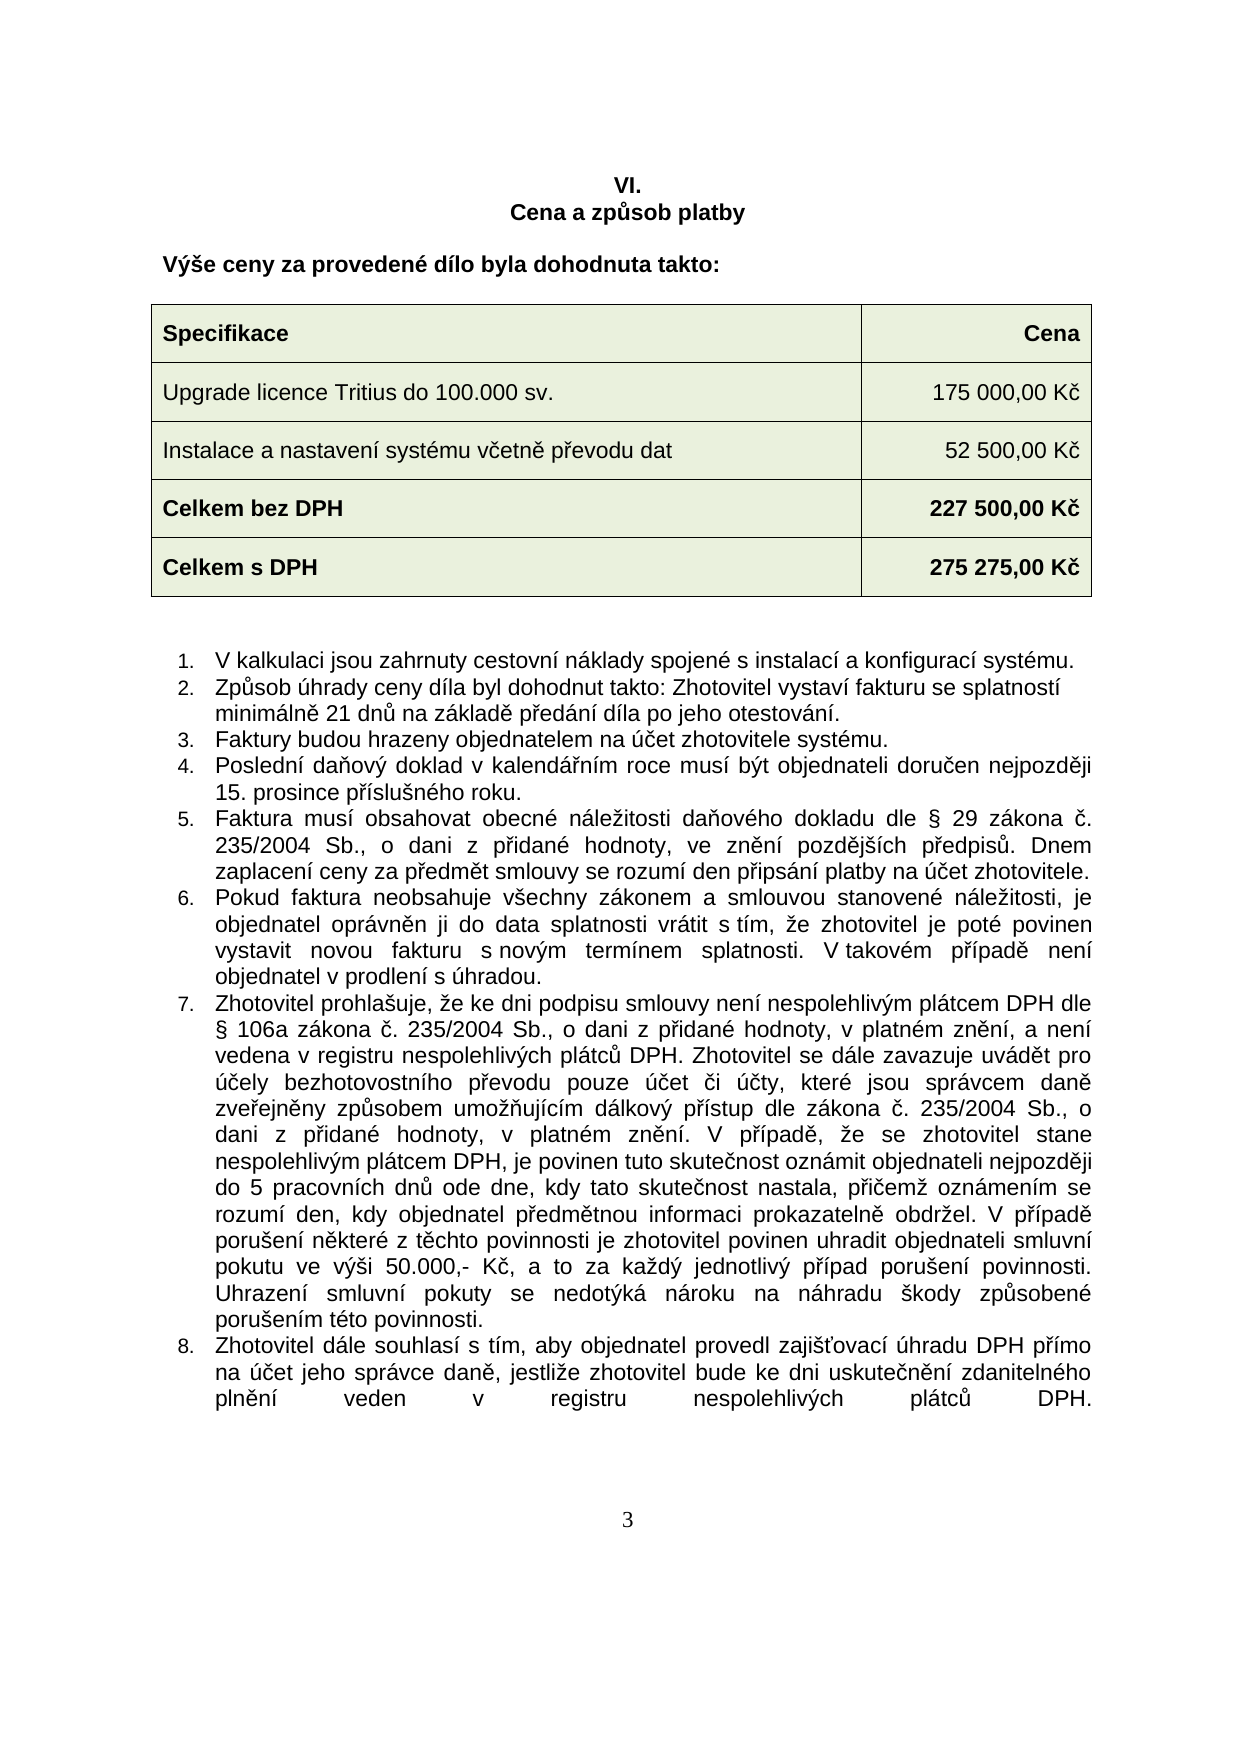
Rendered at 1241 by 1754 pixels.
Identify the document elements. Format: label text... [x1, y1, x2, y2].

table_cell Instalace a nastavení systému včetně převodu dat [152, 422, 861, 479]
table_cell 275 275,00 Kč [862, 538, 1091, 596]
list Faktury budou hrazeny objednatelem na účet zhotovitele systému. [177, 726, 1093, 752]
list Zhotovitel dále souhlasí s tím, aby objednatel provedl zajišťovací úhradu DPH přímo na účet jeho správce daně, jestliže zhotovitel bude ke dni uskutečnění zdanitelného plnění veden v registru nespolehlivých plátců DPH. [177, 1332, 1093, 1435]
list Pokud faktura neobsahuje všechny zákonem a smlouvou stanovené náležitosti, je objednatel oprávněn ji do data splatnosti vrátit s tím, že zhotovitel je poté povinen vystavit novou fakturu s novým termínem splatnosti. V takovém případě není objednatel v prodlení s úhradou. [177, 884, 1093, 990]
list Poslední daňový doklad v kalendářním roce musí být objednateli doručen nejpozději 15. prosince příslušného roku. [177, 752, 1093, 805]
list V kalkulaci jsou zahrnuty cestovní náklady spojené s instalací a konfigurací systému. [177, 647, 1093, 673]
table_cell Celkem s DPH [152, 538, 861, 596]
text VI. [162, 172, 1093, 198]
text Výše ceny za provedené dílo byla dohodnuta takto: [162, 251, 1093, 278]
table_header Specifikace [152, 305, 861, 362]
table_cell Upgrade licence Tritius do 100.000 sv. [152, 363, 861, 421]
list Zhotovitel prohlašuje, že ke dni podpisu smlouvy není nespolehlivým plátcem DPH dle § 106a zákona č. 235/2004 Sb., o dani z přidané hodnoty, v platném znění, a není vedena v registru nespolehlivých plátců DPH. Zhotovitel se dále zavazuje uvádět pro účely bezhotovostního převodu pouze účet či účty, které jsou správcem daně zveřejněny způsobem umožňujícím dálkový přístup dle zákona č. 235/2004 Sb., o dani z přidané hodnoty, v platném znění. V případě, že se zhotovitel stane nespolehlivým plátcem DPH, je povinen tuto skutečnost oznámit objednateli nejpozději do 5 pracovních dnů ode dne, kdy tato skutečnost nastala, přičemž oznámením se rozumí den, kdy objednatel předmětnou informaci prokazatelně obdržel. V případě porušení některé z těchto povinnosti je zhotovitel povinen uhradit objednateli smluvní pokutu ve výši 50.000,- Kč, a to za každý jednotlivý případ porušení povinnosti. Uhrazení smluvní pokuty se nedotýká nároku na náhradu škody způsobené porušením této povinnosti. [177, 990, 1093, 1332]
table_cell 227 500,00 Kč [862, 480, 1091, 537]
text Cena a způsob platby [162, 198, 1093, 225]
table_cell 52 500,00 Kč [862, 422, 1091, 479]
table_header Cena [862, 305, 1091, 362]
table_cell 175 000,00 Kč [862, 363, 1091, 421]
table_cell Celkem bez DPH [152, 480, 861, 537]
list Faktura musí obsahovat obecné náležitosti daňového dokladu dle § 29 zákona č. 235/2004 Sb., o dani z přidané hodnoty, ve znění pozdějších předpisů. Dnem zaplacení ceny za předmět smlouvy se rozumí den připsání platby na účet zhotovitele. [177, 805, 1093, 884]
list Způsob úhrady ceny díla byl dohodnut takto: Zhotovitel vystaví fakturu se splatností minimálně 21 dnů na základě předání díla po jeho otestování. [177, 673, 1093, 726]
